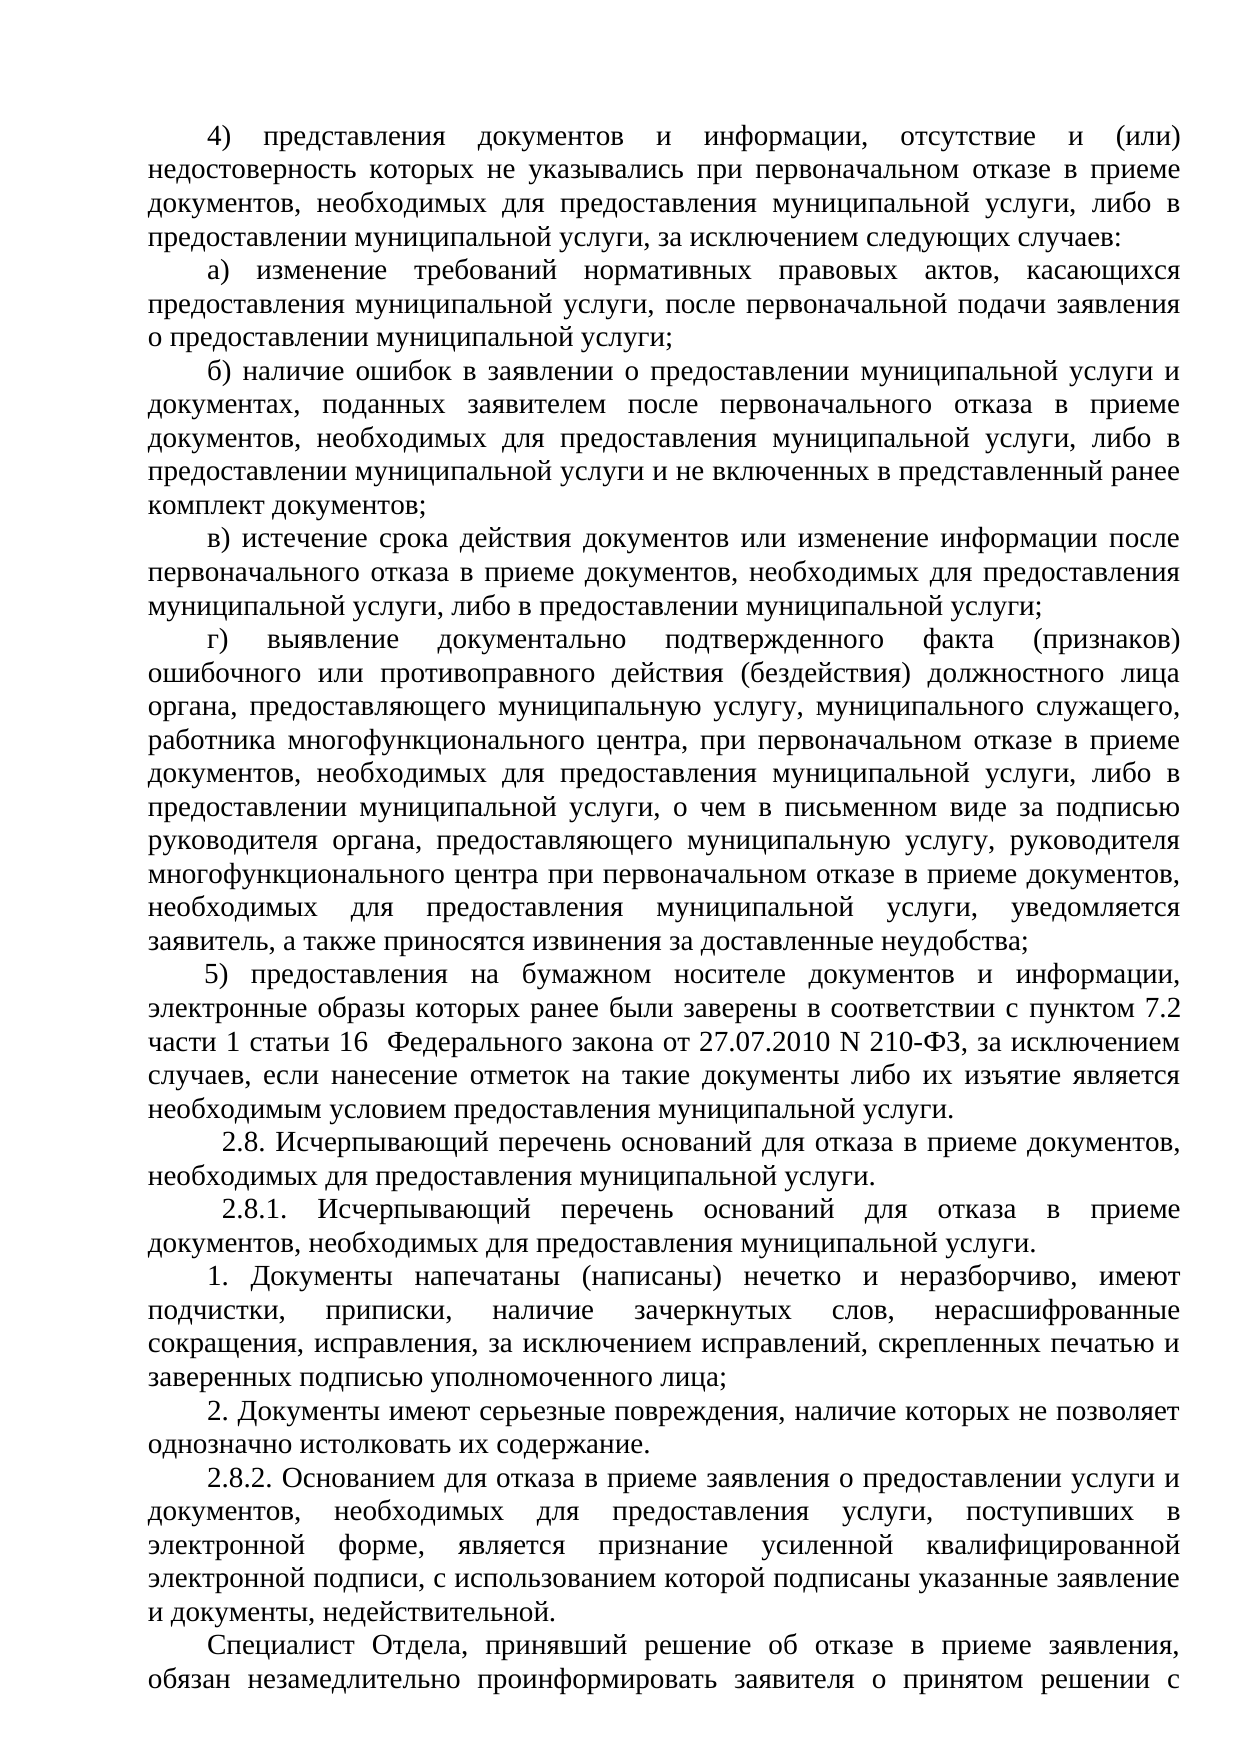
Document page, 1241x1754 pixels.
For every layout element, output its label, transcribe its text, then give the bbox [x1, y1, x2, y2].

text 1. Документы напечатаны (написаны) нечетко и неразборчиво, имеют подчистки, приписки, наличие зачеркнутых слов, нерасшифрованные сокращения, исправления, за исключением исправлений, скрепленных печатью и заверенных подписью уполномоченного лица; [148, 1258, 1181, 1393]
text 2.8.2. Основанием для отказа в приеме заявления о предоставлении услуги и документов, необходимых для предоставления услуги, поступивших в электронной форме, является признание усиленной квалифицированной электронной подписи, с использованием которой подписаны указанные заявление и документы, недействительной. [148, 1460, 1181, 1627]
text 2.8. Исчерпывающий перечень оснований для отказа в приеме документов, необходимых для предоставления муниципальной услуги. [148, 1124, 1181, 1191]
text 5) предоставления на бумажном носителе документов и информации, электронные образы которых ранее были заверены в соответствии с пунктом 7.2 части 1 статьи 16 Федерального закона от 27.07.2010 N 210-ФЗ, за исключением случаев, если нанесение отметок на такие документы либо их изъятие является необходимым условием предоставления муниципальной услуги. [148, 957, 1181, 1124]
text 2. Документы имеют серьезные повреждения, наличие которых не позволяет однозначно истолковать их содержание. [148, 1393, 1181, 1460]
text г) выявление документально подтвержденного факта (признаков) ошибочного или противоправного действия (бездействия) должностного лица органа, предоставляющего муниципальную услугу, муниципального служащего, работника многофункционального центра, при первоначальном отказе в приеме документов, необходимых для предоставления муниципальной услуги, либо в предоставлении муниципальной услуги, о чем в письменном виде за подписью руководителя органа, предоставляющего муниципальную услугу, руководителя многофункционального центра при первоначальном отказе в приеме документов, необходимых для предоставления муниципальной услуги, уведомляется заявитель, а также приносятся извинения за доставленные неудобства; [148, 621, 1181, 957]
text а) изменение требований нормативных правовых актов, касающихся предоставления муниципальной услуги, после первоначальной подачи заявления о предоставлении муниципальной услуги; [148, 252, 1181, 353]
text б) наличие ошибок в заявлении о предоставлении муниципальной услуги и документах, поданных заявителем после первоначального отказа в приеме документов, необходимых для предоставления муниципальной услуги, либо в предоставлении муниципальной услуги и не включенных в представленный ранее комплект документов; [148, 353, 1181, 521]
text 4) представления документов и информации, отсутствие и (или) недостоверность которых не указывались при первоначальном отказе в приеме документов, необходимых для предоставления муниципальной услуги, либо в предоставлении муниципальной услуги, за исключением следующих случаев: [148, 118, 1181, 252]
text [148, 1627, 1181, 1694]
text в) истечение срока действия документов или изменение информации после первоначального отказа в приеме документов, необходимых для предоставления муниципальной услуги, либо в предоставлении муниципальной услуги; [148, 521, 1181, 621]
text 2.8.1. Исчерпывающий перечень оснований для отказа в приеме документов, необходимых для предоставления муниципальной услуги. [148, 1191, 1181, 1258]
